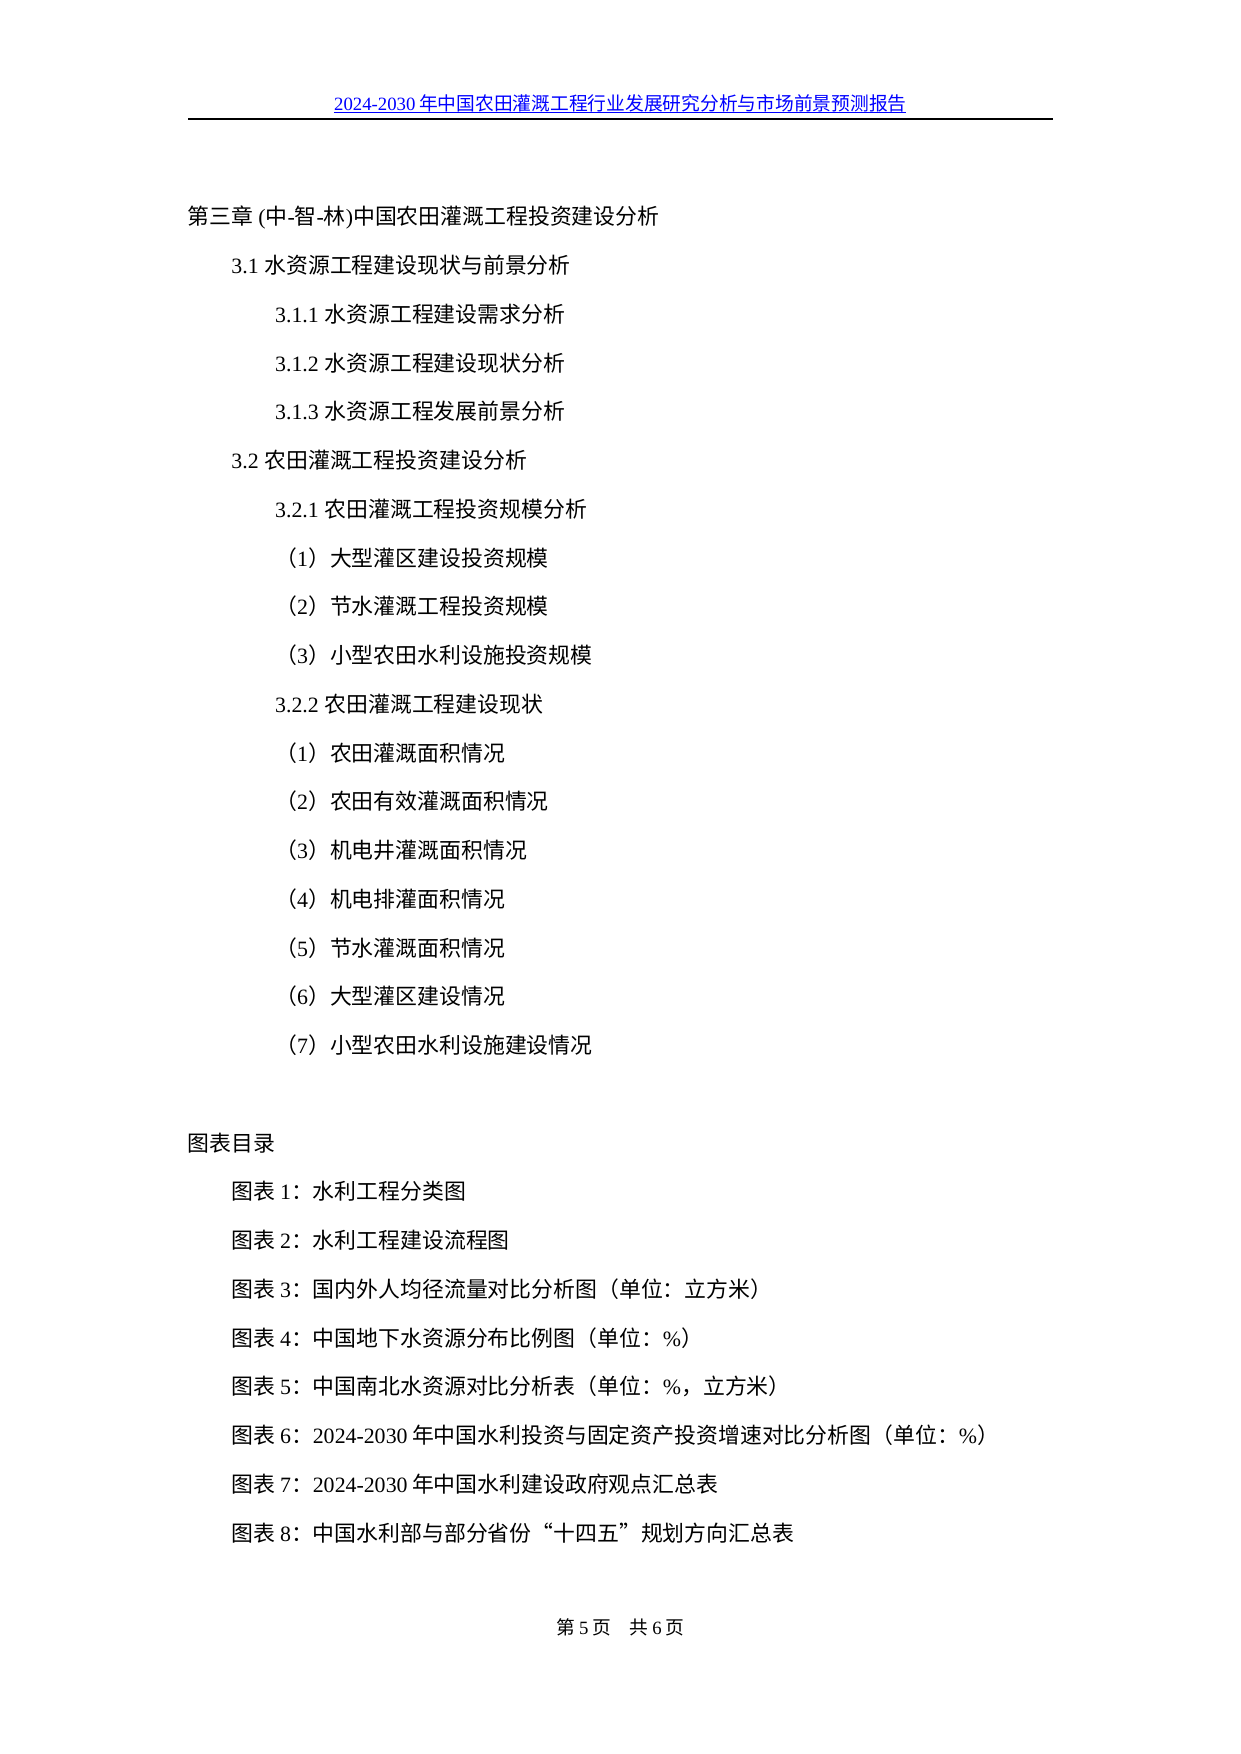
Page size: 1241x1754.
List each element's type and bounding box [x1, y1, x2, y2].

text [187, 150, 1053, 1548]
